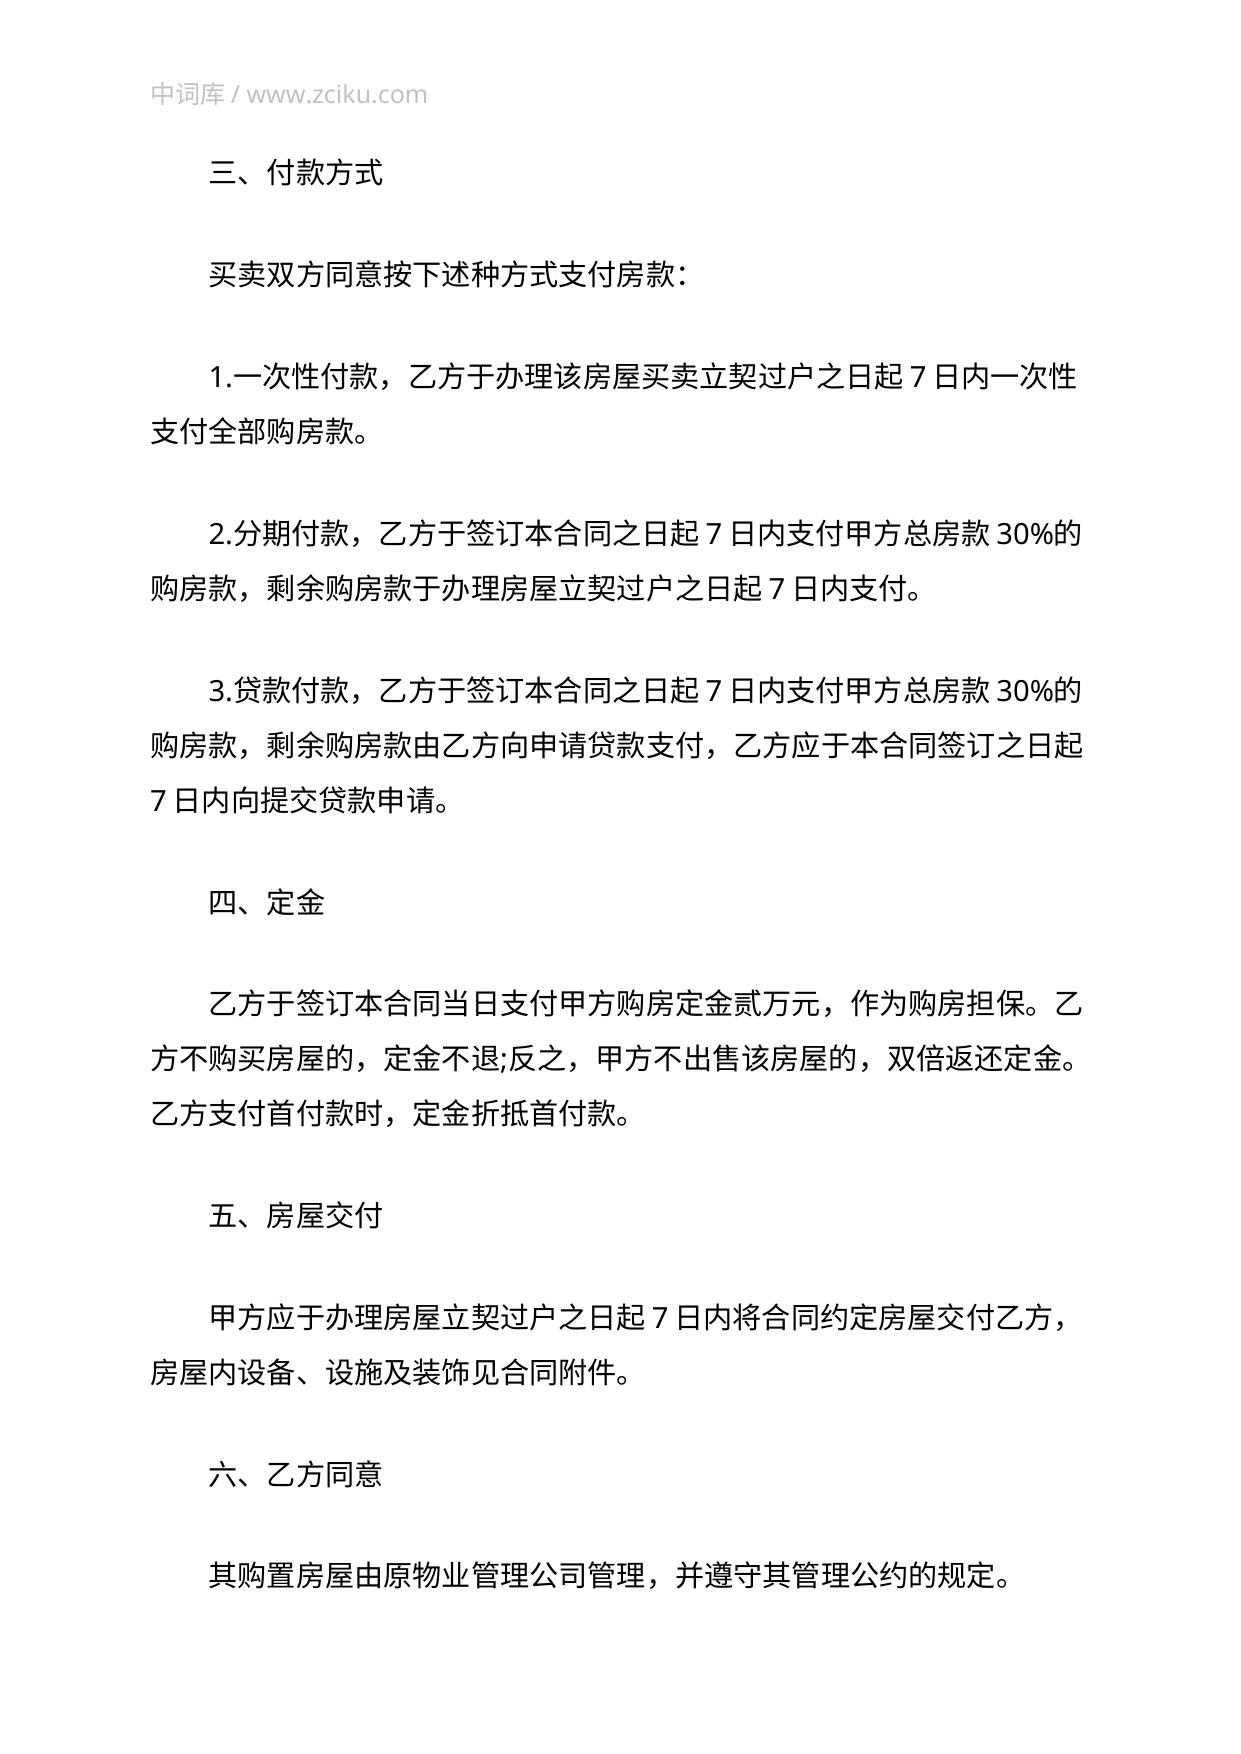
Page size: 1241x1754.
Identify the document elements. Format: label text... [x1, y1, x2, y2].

text 三、付款方式 [150, 150, 1090, 192]
text 2.分期付款，乙方于签订本合同之日起7日内支付甲方总房款30%的购房款，剩余购房款于办理房屋立契过户之日起7日内支付。 [150, 510, 1090, 608]
text 1.一次性付款，乙方于办理该房屋买卖立契过户之日起7日内一次性支付全部购房款。 [150, 353, 1090, 451]
text 乙方于签订本合同当日支付甲方购房定金贰万元，作为购房担保。乙方不购买房屋的，定金不退;反之，甲方不出售该房屋的，双倍返还定金。乙方支付首付款时，定金折抵首付款。 [150, 981, 1090, 1133]
text 其购置房屋由原物业管理公司管理，并遵守其管理公约的规定。 [150, 1553, 1090, 1595]
text 五、房屋交付 [150, 1193, 1090, 1235]
text 甲方应于办理房屋立契过户之日起7日内将合同约定房屋交付乙方，房屋内设备、设施及装饰见合同附件。 [150, 1294, 1090, 1392]
text 六、乙方同意 [150, 1451, 1090, 1493]
text 3.贷款付款，乙方于签订本合同之日起7日内支付甲方总房款30%的购房款，剩余购房款由乙方向申请贷款支付，乙方应于本合同签订之日起7日内向提交贷款申请。 [150, 667, 1090, 819]
text 买卖双方同意按下述种方式支付房款： [150, 252, 1090, 294]
text 四、定金 [150, 879, 1090, 921]
